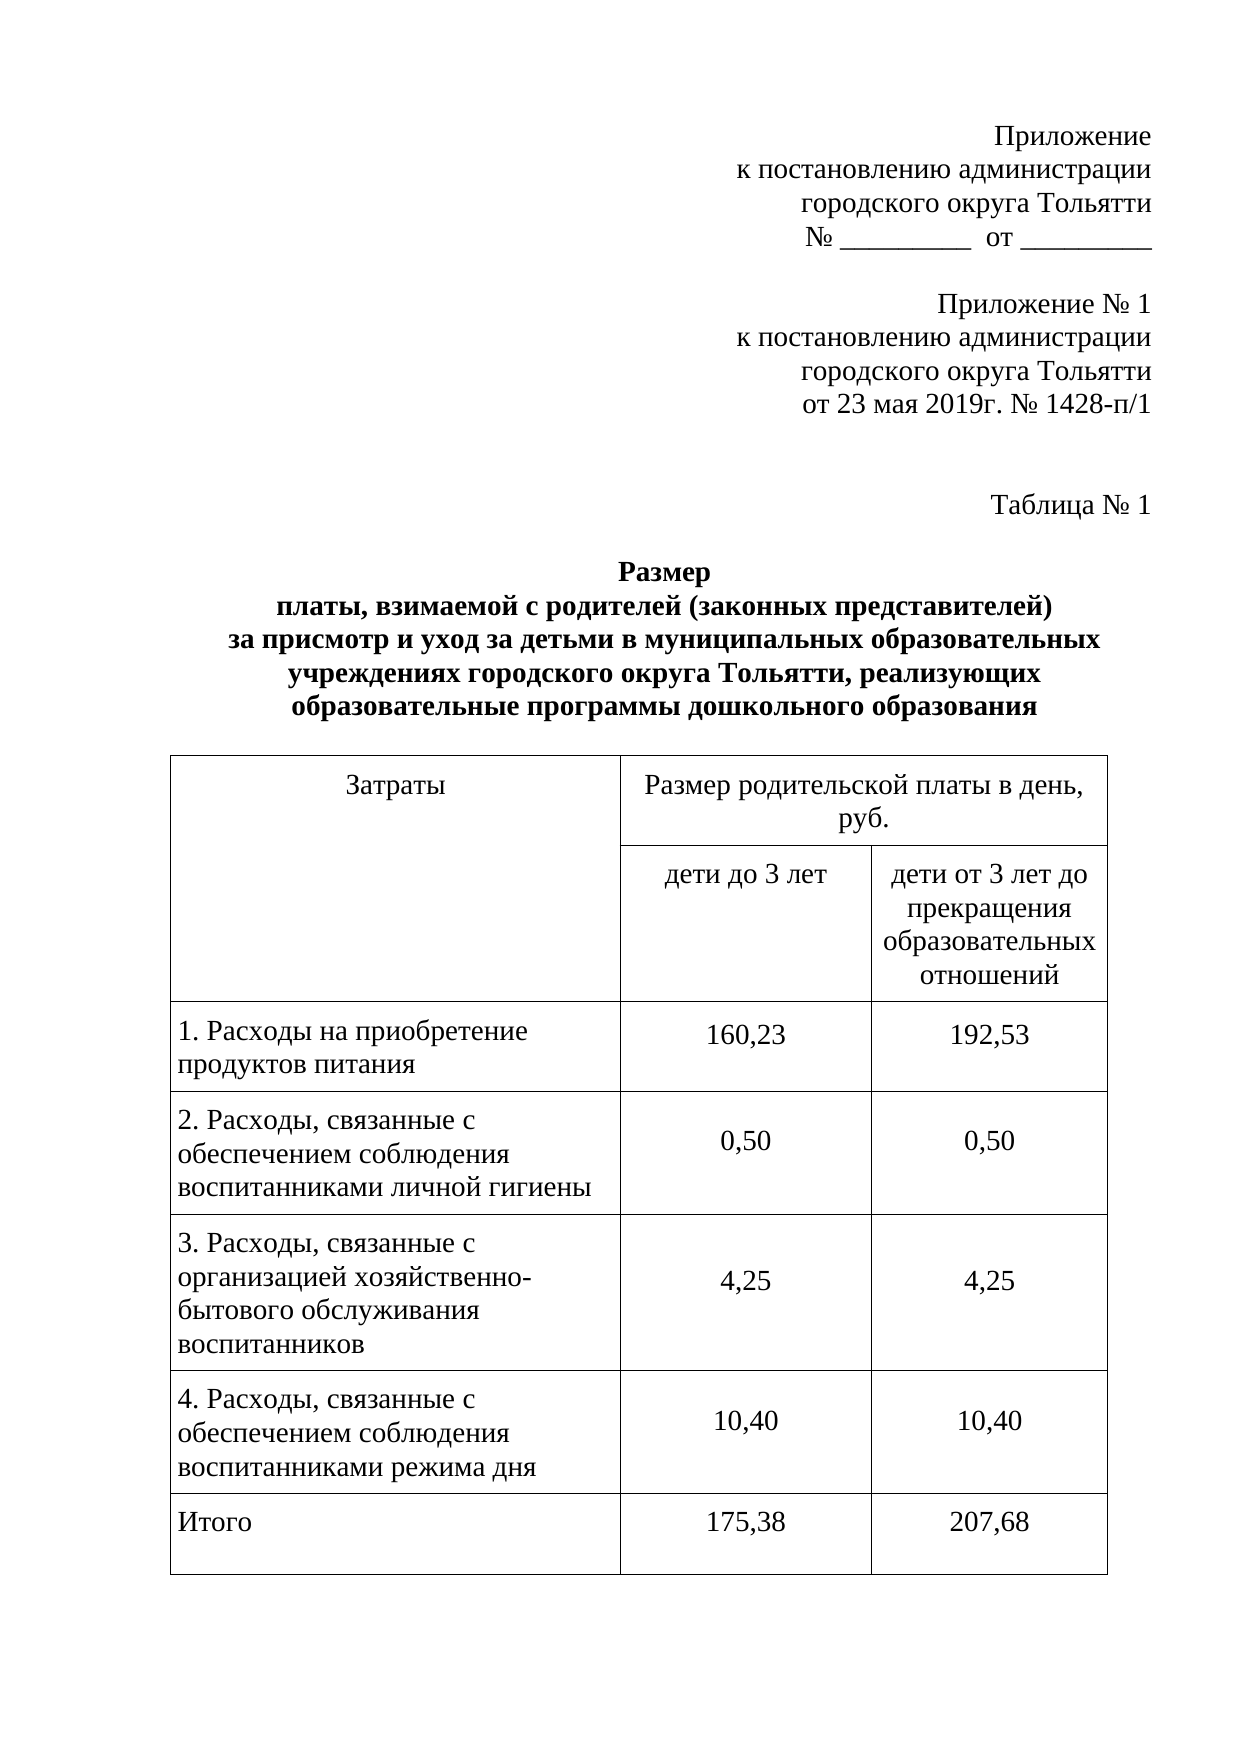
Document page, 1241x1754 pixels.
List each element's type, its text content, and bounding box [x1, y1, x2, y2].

table_cell 10,40 [621, 1371, 871, 1493]
table_cell 0,50 [621, 1092, 871, 1213]
text городского округа Тольятти [177, 185, 1152, 219]
table_cell 10,40 [872, 1371, 1107, 1493]
text Таблица № 1 [177, 487, 1152, 521]
table_cell дети до 3 лет [621, 846, 871, 1001]
text за присмотр и уход за детьми в муниципальных образовательных [177, 621, 1152, 655]
text № _________ от _________ [177, 219, 1152, 252]
table_cell 4,25 [872, 1215, 1107, 1370]
table_cell 4,25 [621, 1215, 871, 1370]
text платы, взимаемой с родителей (законных представителей) [177, 588, 1152, 621]
text образовательные программы дошкольного образования [177, 688, 1152, 722]
text к постановлению администрации [177, 319, 1152, 353]
text учреждениях городского округа Тольятти, реализующих [177, 655, 1152, 688]
text Приложение [177, 118, 1152, 152]
table_cell 1. Расходы на приобретение продуктов питания [171, 1002, 620, 1091]
table_cell 2. Расходы, связанные с обеспечением соблюдения воспитанниками личной гигиены [171, 1092, 620, 1213]
table_cell 207,68 [872, 1494, 1107, 1573]
table_cell 175,38 [621, 1494, 871, 1573]
table_cell Итого [171, 1494, 620, 1573]
text Приложение № 1 [177, 286, 1152, 319]
table_cell 0,50 [872, 1092, 1107, 1213]
text к постановлению администрации [177, 152, 1152, 185]
table_cell 4. Расходы, связанные с обеспечением соблюдения воспитанниками режима дня [171, 1371, 620, 1493]
text Размер [177, 554, 1152, 588]
table_cell 3. Расходы, связанные с организацией хозяйственно-бытового обслуживания воспитанников [171, 1215, 620, 1370]
table_header Размер родительской платы в день, руб. [621, 756, 1107, 845]
table_header Затраты [171, 756, 620, 1001]
text от 23 мая 2019г. № 1428-п/1 [177, 386, 1152, 420]
text городского округа Тольятти [177, 353, 1152, 386]
table_cell 160,23 [621, 1002, 871, 1091]
table_cell дети от 3 лет до прекращения образовательных отношений [872, 846, 1107, 1001]
table_cell 192,53 [872, 1002, 1107, 1091]
